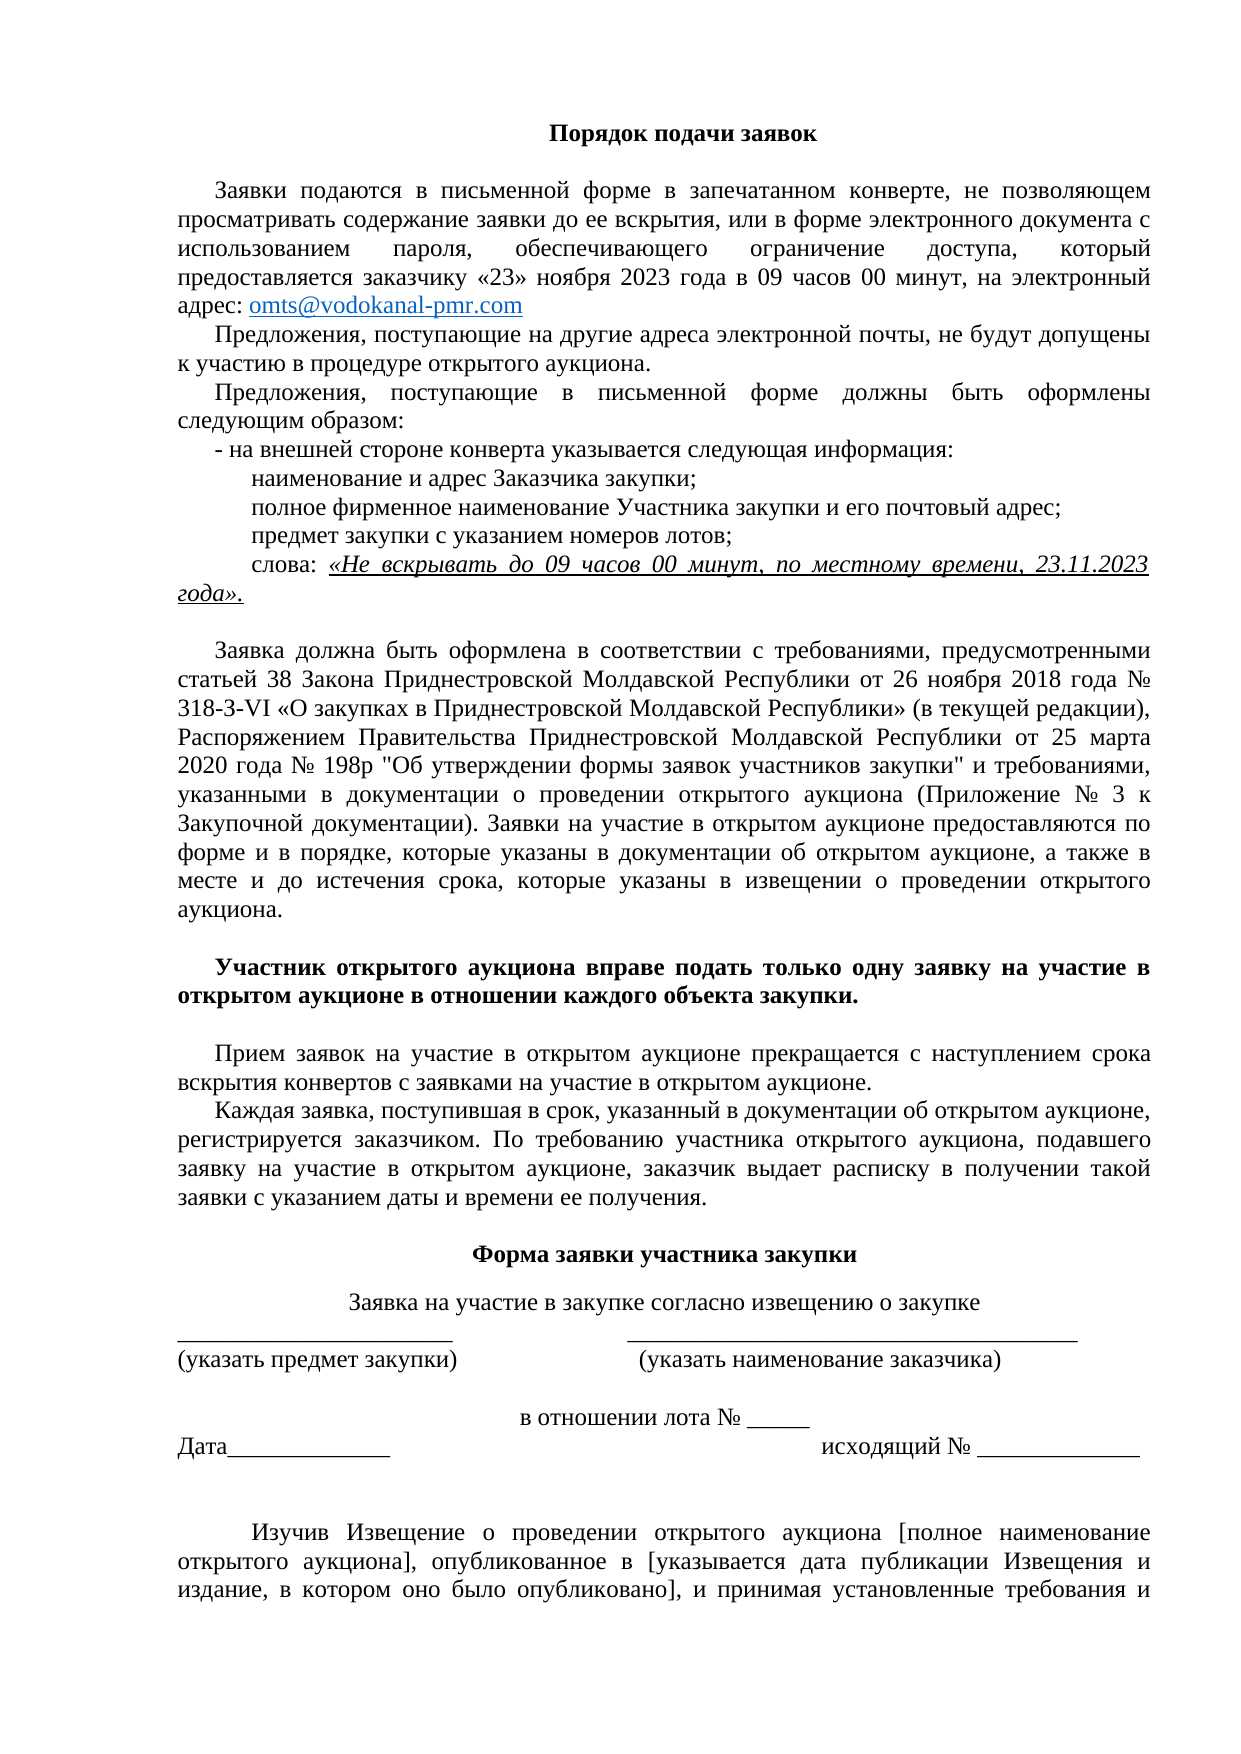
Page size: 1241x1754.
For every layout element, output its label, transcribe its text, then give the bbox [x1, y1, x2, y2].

text ­ предмет закупки с указанием номеров лотов; [177, 521, 1152, 549]
text ­ слова: «Не вскрывать до 09 часов 00 минут, по местному времени, 23.11.2023 года». [177, 549, 1152, 607]
text Порядок подачи заявок [177, 118, 1152, 147]
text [177, 1517, 1152, 1603]
text Предложения, поступающие в письменной форме должны быть оформлены следующим образом: [177, 377, 1152, 434]
text Форма заявки участника закупки [177, 1239, 1152, 1268]
text в отношении лота № _____ [177, 1402, 1152, 1431]
text Заявка на участие в закупке согласно извещению о закупке [177, 1287, 1152, 1316]
text ­ наименование и адрес Заказчика закупки; [177, 463, 1152, 492]
text Каждая заявка, поступившая в срок, указанный в документации об открытом аукционе, регистрируется заказчиком. По требованию участника открытого аукциона, подавшего заявку на участие в открытом аукционе, заказчик выдает расписку в получении такой заявки с указанием даты и времени ее получения. [177, 1096, 1152, 1211]
text (указать предмет закупки) (указать наименование заказчика) [177, 1344, 1152, 1373]
text Участник открытого аукциона вправе подать только одну заявку на участие в открытом аукционе в отношении каждого объекта закупки. [177, 952, 1152, 1009]
text Предложения, поступающие на другие адреса электронной почты, не будут допущены к участию в процедуре открытого аукциона. [177, 319, 1152, 377]
text ______________________ ____________________________________ [177, 1316, 1152, 1344]
text Заявка должна быть оформлена в соответствии с требованиями, предусмотренными статьей 38 Закона Приднестровской Молдавской Республики от 26 ноября 2018 года № 318-З-VI «О закупках в Приднестровской Молдавской Республики» (в текущей редакции), Распоряжением Правительства Приднестровской Молдавской Республики от 25 марта 2020 года № 198р "Об утверждении формы заявок участников закупки" и требованиями, указанными в документации о проведении открытого аукциона (Приложение № 3 к Закупочной документации). Заявки на участие в открытом аукционе предоставляются по форме и в порядке, которые указаны в документации об открытом аукционе, а также в месте и до истечения срока, которые указаны в извещении о проведении открытого аукциона. [177, 636, 1152, 923]
text - на внешней стороне конверта указывается следующая информация: [177, 434, 1152, 463]
text Заявки подаются в письменной форме в запечатанном конверте, не позволяющем просматривать содержание заявки до ее вскрытия, или в форме электронного документа с использованием пароля, обеспечивающего ограничение доступа, который предоставляется заказчику «23» ноября 2023 года в 09 часов 00 минут, на электронный адрес: omts@vodokanal-pmr.com [177, 176, 1152, 319]
text Прием заявок на участие в открытом аукционе прекращается с наступлением срока вскрытия конвертов с заявками на участие в открытом аукционе. [177, 1038, 1152, 1096]
text ­ полное фирменное наименование Участника закупки и его почтовый адрес; [177, 492, 1152, 521]
text Дата_____________ исходящий № _____________ [177, 1431, 1152, 1459]
